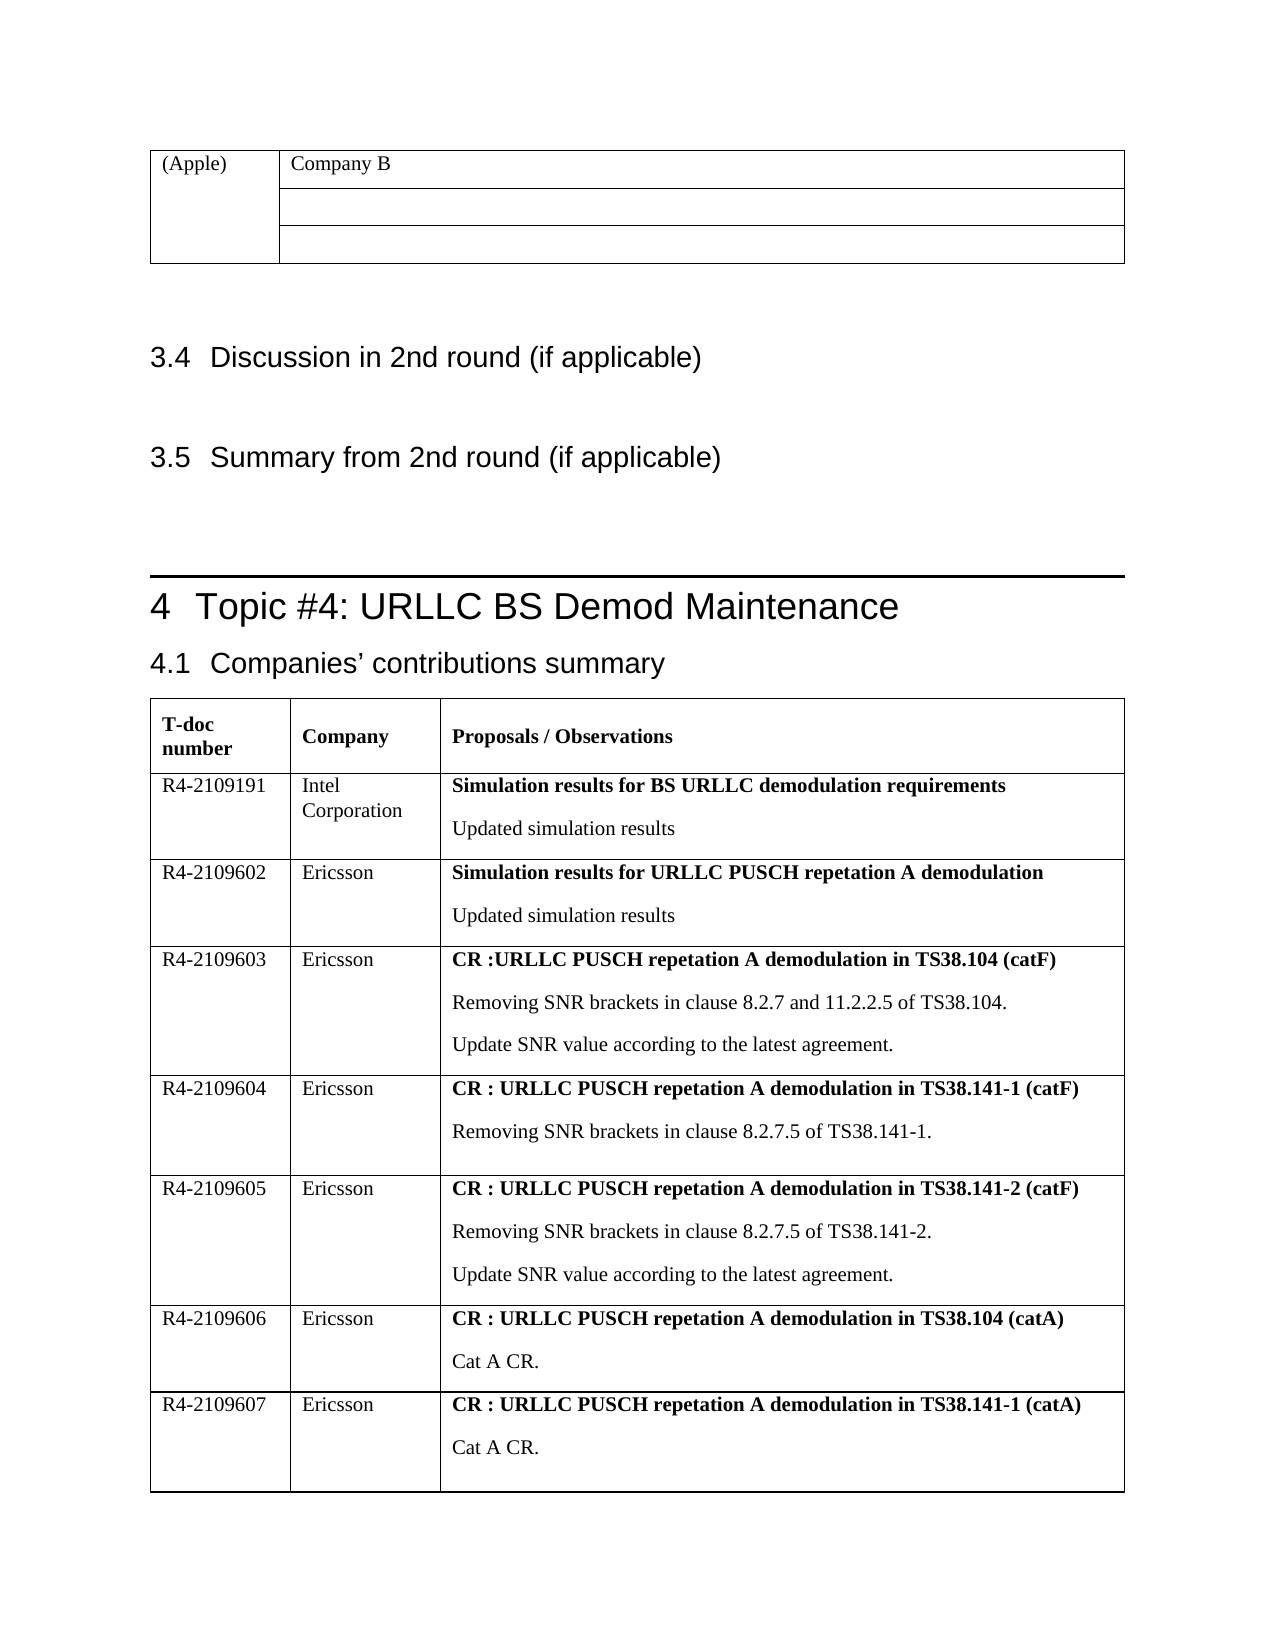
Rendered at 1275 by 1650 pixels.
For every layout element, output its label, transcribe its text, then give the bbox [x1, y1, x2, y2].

table_cell R4-2109191 [151, 774, 290, 859]
table_cell CR : URLLC PUSCH repetation A demodulation in TS38.141-1 (catA) Cat A CR. [441, 1393, 1124, 1491]
table_cell [280, 189, 1124, 225]
table_cell R4-2109346 (Apple) [151, 151, 279, 263]
table_cell CR : URLLC PUSCH repetation A demodulation in TS38.141-2 (catF) Removing SNR brackets in clause 8.2.7.5 of TS38.141-2. Update SNR value according to the latest agreement. [441, 1176, 1124, 1305]
table_cell Company B [280, 151, 1124, 188]
subtitle Companies’ contributions summary [150, 646, 1125, 679]
table_cell Ericsson [291, 1176, 440, 1305]
table_cell Simulation results for BS URLLC demodulation requirements Updated simulation results [441, 774, 1124, 859]
subtitle Topic #4: URLLC BS Demod Maintenance [150, 578, 1125, 627]
table_cell R4-2109602 [151, 860, 290, 946]
table_cell Simulation results for URLLC PUSCH repetation A demodulation Updated simulation results [441, 860, 1124, 946]
table_header T-doc number [151, 699, 290, 772]
table_header Company [291, 699, 440, 772]
table_cell R4-2109603 [151, 947, 290, 1075]
table_header Proposals / Observations [441, 699, 1124, 772]
table_cell R4-2109606 [151, 1306, 290, 1391]
table_cell Ericsson [291, 860, 440, 946]
table_cell Intel Corporation [291, 774, 440, 859]
table_cell R4-2109607 [151, 1393, 290, 1491]
table_cell [280, 226, 1124, 263]
table_cell Ericsson [291, 1306, 440, 1391]
subtitle Discussion in 2nd round (if applicable) [150, 340, 1125, 374]
table_cell CR : URLLC PUSCH repetation A demodulation in TS38.141-1 (catF) Removing SNR brackets in clause 8.2.7.5 of TS38.141-1. [441, 1076, 1124, 1175]
table_cell R4-2109604 [151, 1076, 290, 1175]
subtitle Summary from 2nd round (if applicable) [150, 440, 1125, 473]
table_cell R4-2109605 [151, 1176, 290, 1305]
table_cell CR :URLLC PUSCH repetation A demodulation in TS38.104 (catF) Removing SNR brackets in clause 8.2.7 and 11.2.2.5 of TS38.104. Update SNR value according to the latest agreement. [441, 947, 1124, 1075]
table_cell CR : URLLC PUSCH repetation A demodulation in TS38.104 (catA) Cat A CR. [441, 1306, 1124, 1391]
table_cell Ericsson [291, 947, 440, 1075]
table_cell Ericsson [291, 1393, 440, 1491]
table_cell Ericsson [291, 1076, 440, 1175]
